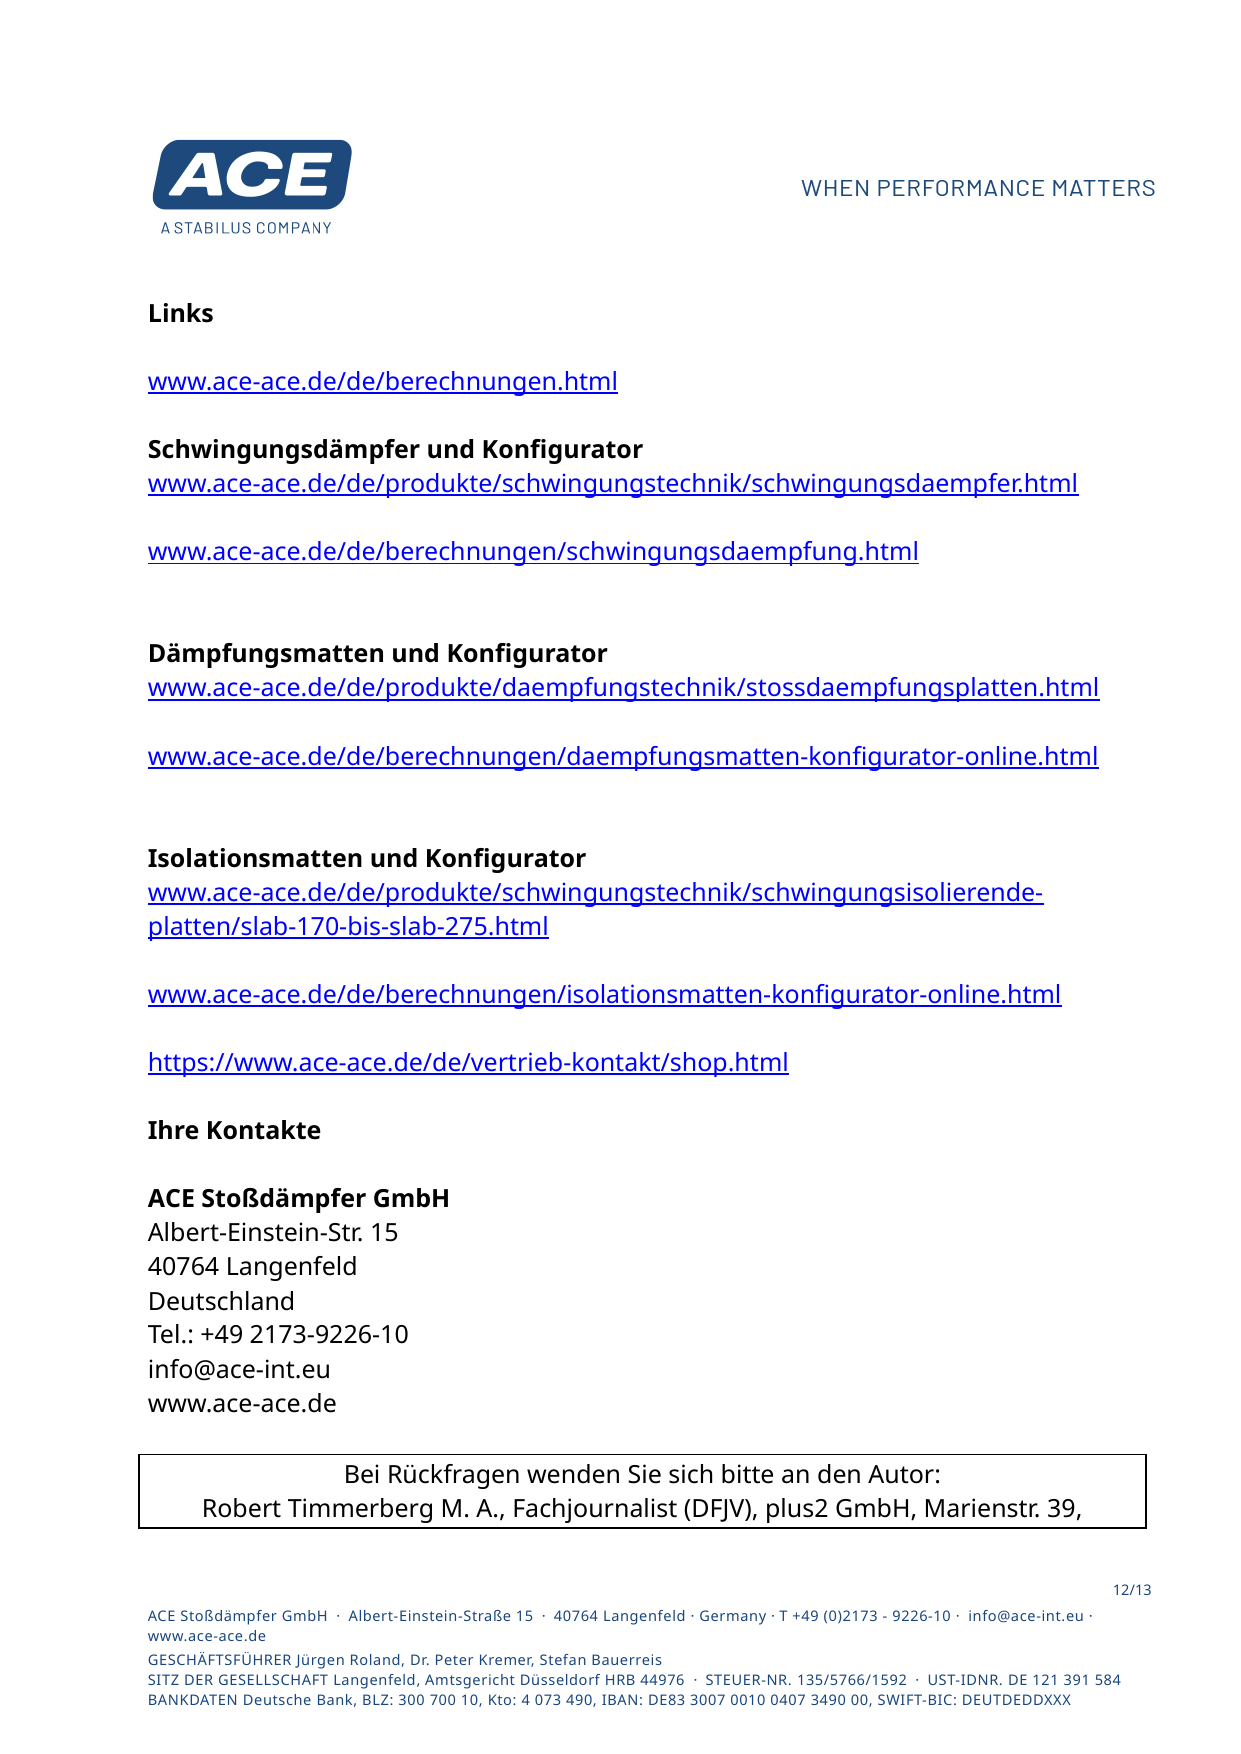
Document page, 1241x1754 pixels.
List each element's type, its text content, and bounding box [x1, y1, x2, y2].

text Robert Timmerberg M. A., Fachjournalist (DFJV), plus2 GmbH, Marienstr. 39, [140, 1487, 1145, 1527]
text Isolationsmatten und Konfigurator [148, 840, 1137, 874]
text info@ace-int.eu [148, 1351, 1137, 1385]
subtitle ACE Stoßdämpfer GmbH [148, 1181, 1137, 1215]
text www.ace-ace.de/de/berechnungen.html [148, 363, 1137, 397]
text www.ace-ace.de/de/berechnungen/isolationsmatten-konfigurator-online.html [148, 977, 1137, 1011]
text www.ace-ace.de/de/berechnungen/daempfungsmatten-konfigurator-online.html [148, 738, 1137, 772]
text Tel.: +49 2173-9226-10 [148, 1317, 1137, 1351]
text www.ace-ace.de/de/produkte/daempfungstechnik/stossdaempfungsplatten.html [148, 670, 1137, 704]
text Schwingungsdämpfer und Konfigurator [148, 432, 1137, 466]
text Bei Rückfragen wenden Sie sich bitte an den Autor: [140, 1455, 1145, 1487]
text www.ace-ace.de/de/berechnungen/schwingungsdaempfung.html [148, 534, 1137, 568]
text Links [148, 295, 1137, 329]
text Albert-Einstein-Str. 15 [148, 1215, 1137, 1249]
text Dämpfungsmatten und Konfigurator [148, 636, 1137, 670]
text www.ace-ace.de/de/produkte/schwingungstechnik/schwingungsisolierende-platten/slab-170-bis-slab-275.html [148, 874, 1137, 942]
text 40764 Langenfeld [148, 1249, 1137, 1283]
text Ihre Kontakte [148, 1113, 1137, 1147]
text Deutschland [148, 1283, 1137, 1317]
picture [5, 48, 1241, 284]
text www.ace-ace.de/de/produkte/schwingungstechnik/schwingungsdaempfer.html [148, 466, 1137, 500]
text www.ace-ace.de [148, 1385, 1137, 1419]
text https://www.ace-ace.de/de/vertrieb-kontakt/shop.html [148, 1045, 1137, 1079]
